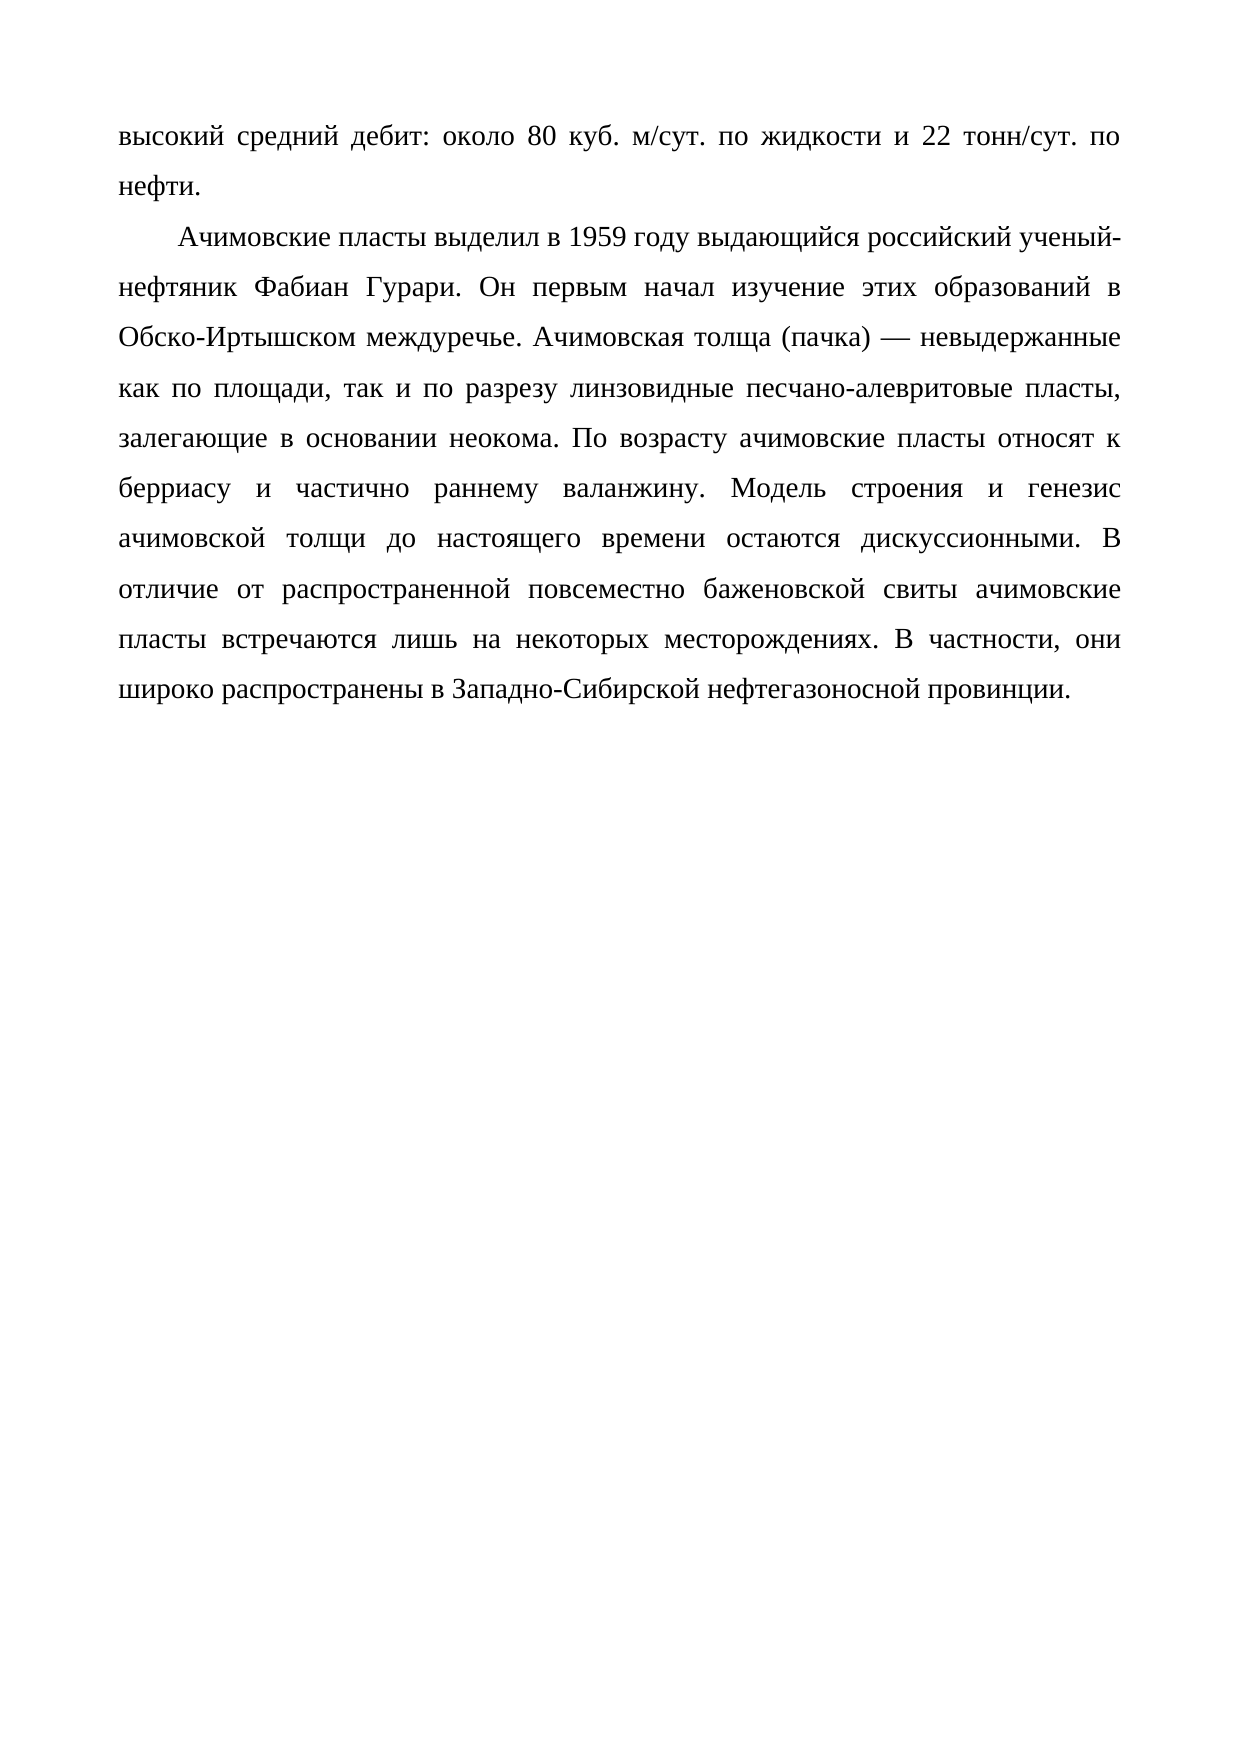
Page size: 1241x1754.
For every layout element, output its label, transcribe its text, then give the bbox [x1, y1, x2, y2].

list Ачимовские пласты выделил в 1959 году выдающийся российский ученый-нефтяник Фабиан Гурари. Он первым начал изучение этих образований в Обско-Иртышском междуречье. Ачимовская толща (пачка) — невыдержанные как по площади, так и по разрезу линзовидные песчано-алевритовые пласты, залегающие в основании неокома. По возрасту ачимовские пласты относят к берриасу и частично раннему валанжину. Модель строения и генезис ачимовской толщи до настоящего времени остаются дискуссионными. В отличие от распространенной повсеместно баженовской свиты ачимовские пласты встречаются лишь на некоторых месторождениях. В частности, они широко распространены в Западно-Сибирской нефтегазоносной провинции. [118, 219, 1122, 705]
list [118, 118, 1122, 202]
